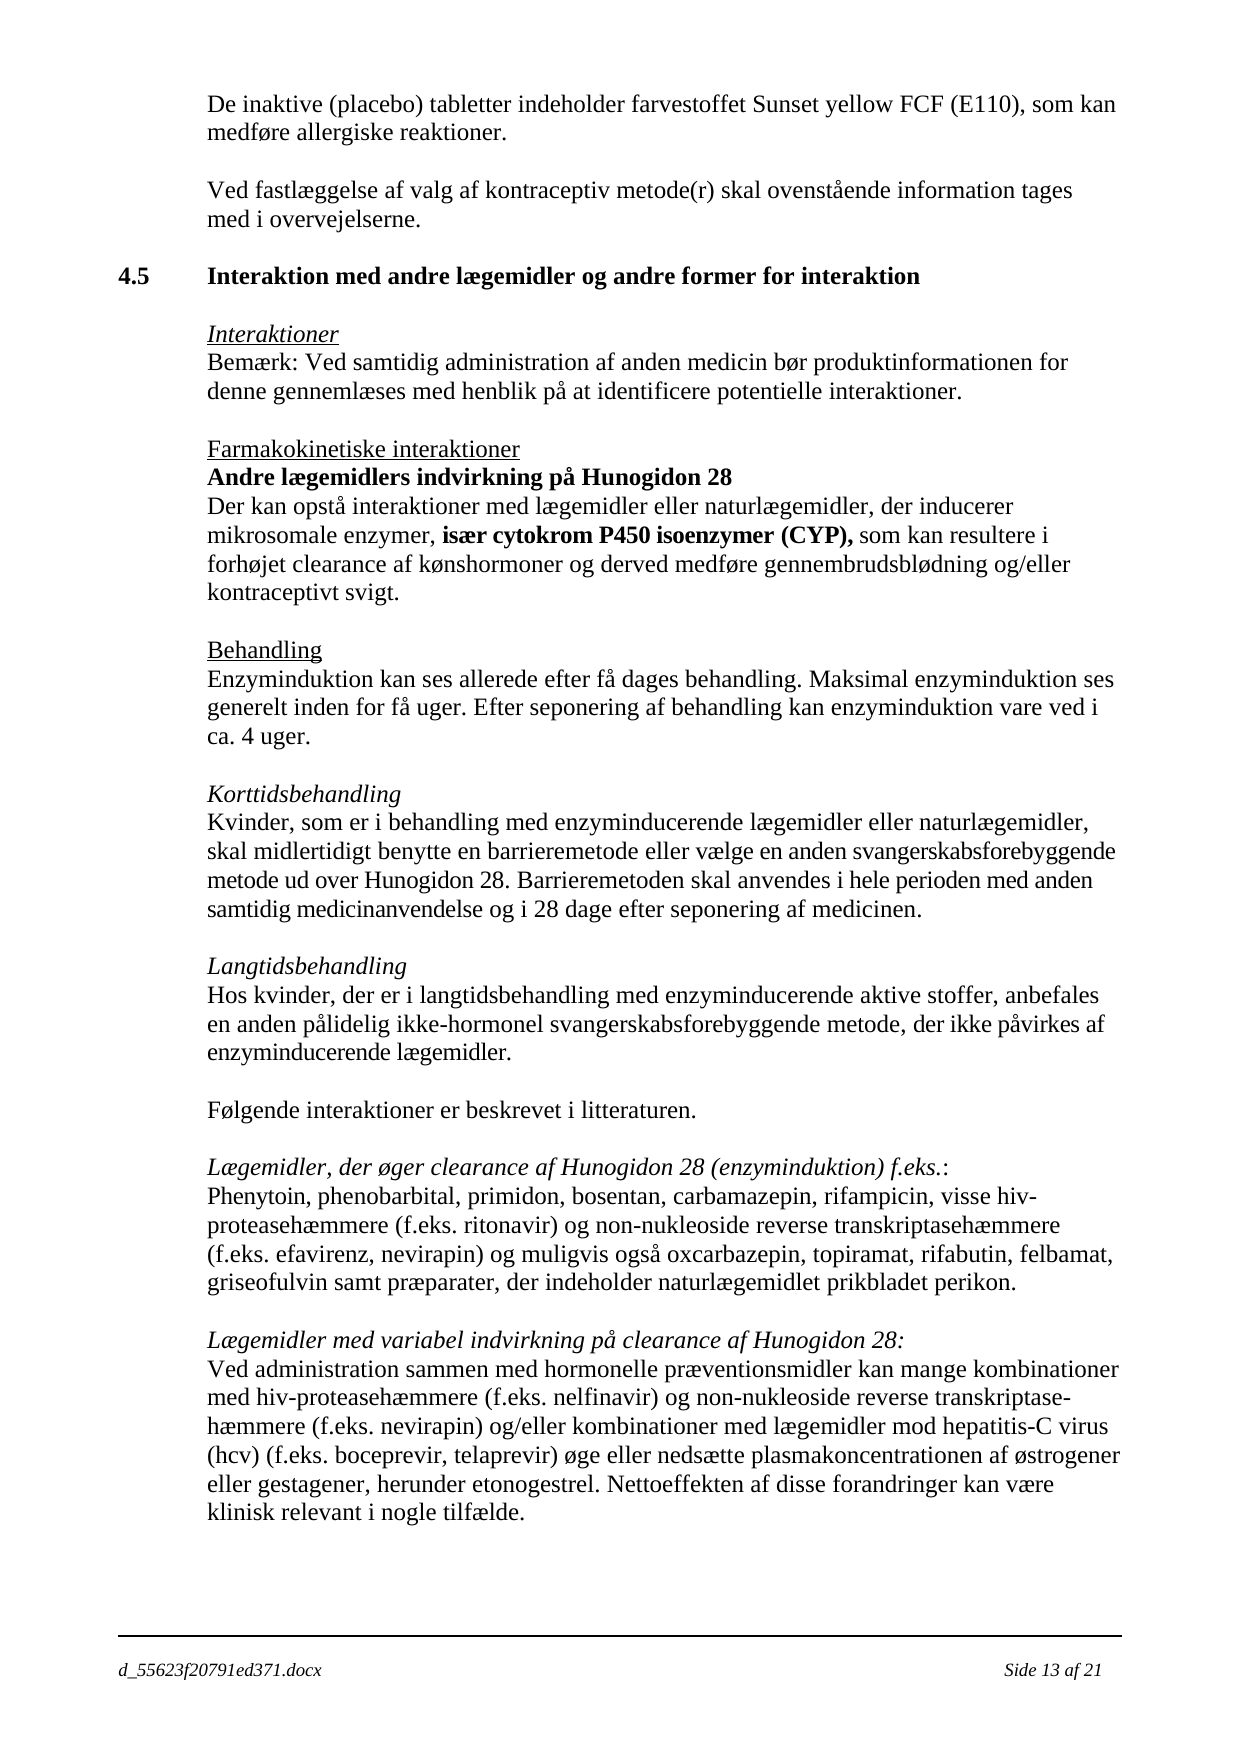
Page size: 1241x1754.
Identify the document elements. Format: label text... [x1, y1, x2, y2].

text Interaktioner [207, 319, 1122, 347]
text Der kan opstå interaktioner med lægemidler eller naturlægemidler, der inducerer mikrosomale enzymer, især cytokrom P450 isoenzymer (CYP), som kan resultere i forhøjet clearance af kønshormoner og derved medføre gennembrudsblødning og/eller kontraceptivt svigt. [207, 491, 1122, 606]
text Lægemidler med variabel indvirkning på clearance af Hunogidon 28: [207, 1325, 1122, 1354]
text Bemærk: Ved samtidig administration af anden medicin bør produktinformationen for denne gennemlæses med henblik på at identificere potentielle interaktioner. [207, 347, 1122, 405]
text De inaktive (placebo) tabletter indeholder farvestoffet Sunset yellow FCF (E110), som kan medføre allergiske reaktioner. [207, 89, 1122, 146]
text 4.5 Interaktion med andre lægemidler og andre former for interaktion [118, 261, 1122, 290]
text Hos kvinder, der er i langtidsbehandling med enzyminducerende aktive stoffer, anbefales en anden pålidelig ikke-hormonel svangerskabsforebyggende metode, der ikke påvirkes af enzyminducerende lægemidler. [207, 980, 1122, 1066]
text Behandling [207, 635, 1122, 664]
text Enzyminduktion kan ses allerede efter få dages behandling. Maksimal enzyminduktion ses generelt inden for få uger. Efter seponering af behandling kan enzyminduktion vare ved i ca. 4 uger. [207, 664, 1122, 750]
text Kvinder, som er i behandling med enzyminducerende lægemidler eller naturlægemidler, skal midlertidigt benytte en barrieremetode eller vælge en anden svangerskabsforebyggende metode ud over Hunogidon 28. Barrieremetoden skal anvendes i hele perioden med anden samtidig medicinanvendelse og i 28 dage efter seponering af medicinen. [207, 807, 1122, 922]
text Phenytoin, phenobarbital, primidon, bosentan, carbamazepin, rifampicin, visse hiv-proteasehæmmere (f.eks. ritonavir) og non-nukleoside reverse transkriptasehæmmere (f.eks. efavirenz, nevirapin) og muligvis også oxcarbazepin, topiramat, rifabutin, felbamat, griseofulvin samt præparater, der indeholder naturlægemidlet prikbladet perikon. [207, 1181, 1122, 1296]
text Andre lægemidlers indvirkning på Hunogidon 28 [207, 462, 1122, 491]
text Følgende interaktioner er beskrevet i litteraturen. [207, 1095, 1122, 1124]
text Ved administration sammen med hormonelle præventionsmidler kan mange kombinationer med hiv-proteasehæmmere (f.eks. nelfinavir) og non-nukleoside reverse transkriptasehæmmere (f.eks. nevirapin) og/eller kombinationer med lægemidler mod hepatitis-C virus (hcv) (f.eks. boceprevir, telaprevir) øge eller nedsætte plasmakoncentrationen af østrogener eller gestagener, herunder etonogestrel. Nettoeffekten af disse forandringer kan være klinisk relevant i nogle tilfælde. [207, 1354, 1122, 1526]
text Lægemidler, der øger clearance af Hunogidon 28 (enzyminduktion) f.eks.: [207, 1152, 1122, 1181]
text Langtidsbehandling [207, 951, 1122, 980]
text Farmakokinetiske interaktioner [207, 434, 1122, 462]
text Ved fastlæggelse af valg af kontraceptiv metode(r) skal ovenstående information tages med i overvejelserne. [207, 175, 1122, 232]
text Korttidsbehandling [207, 779, 1122, 807]
